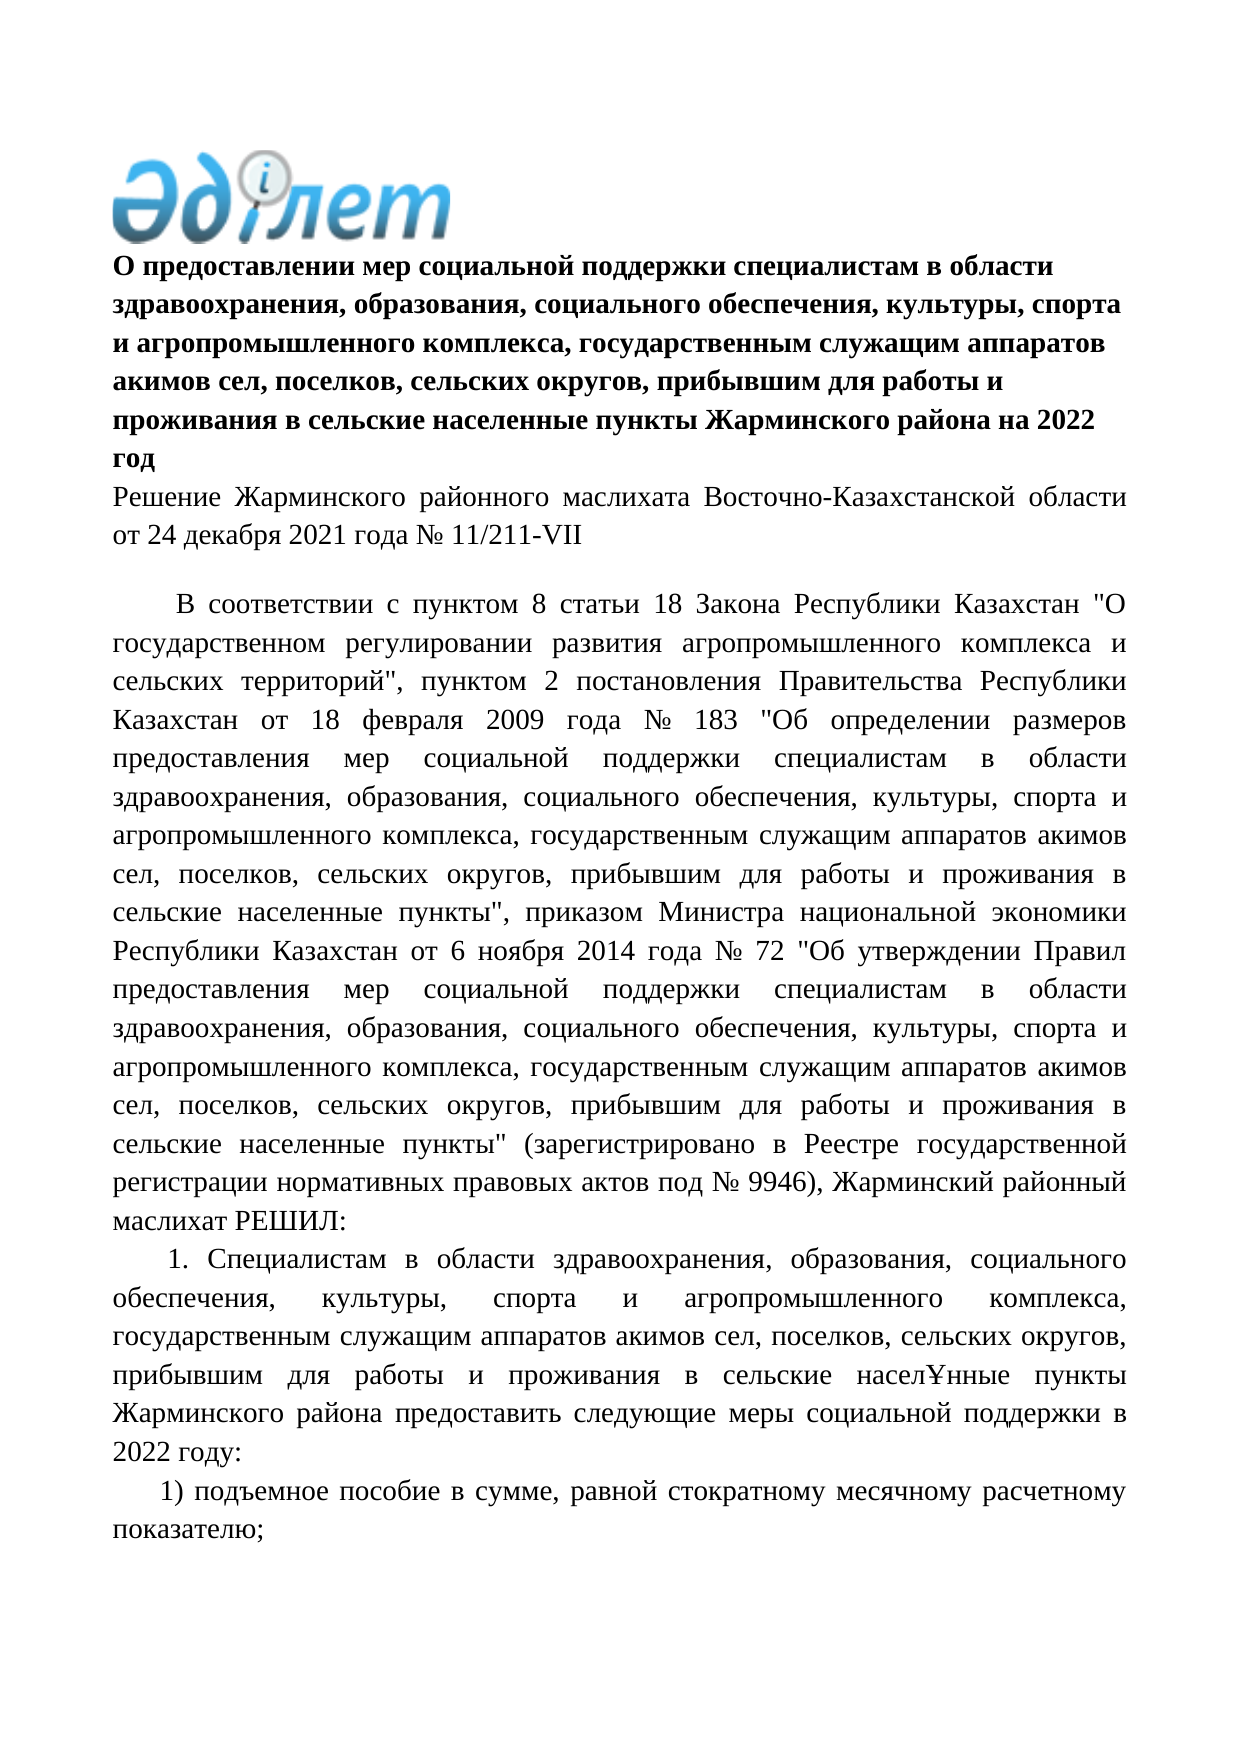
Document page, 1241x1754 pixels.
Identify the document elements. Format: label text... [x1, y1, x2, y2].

text Решение Жарминского районного маслихата Восточно-Казахстанской области от 24 декабря 2021 года № 11/211-VII [112, 479, 1128, 551]
text О предоставлении мер социальной поддержки специалистам в области здравоохранения, образования, социального обеспечения, культуры, спорта и агропромышленного комплекса, государственным служащим аппаратов акимов сел, поселков, сельских округов, прибывшим для работы и проживания в сельские населенные пункты Жарминского района на 2022 год [112, 248, 1128, 474]
text 1. Специалистам в области здравоохранения, образования, социального обеспечения, культуры, спорта и агропромышленного комплекса, государственным служащим аппаратов акимов сел, поселков, сельских округов, прибывшим для работы и проживания в сельские населҰнные пункты Жарминского района предоставить следующие меры социальной поддержки в 2022 году: [112, 1241, 1128, 1468]
text В соответствии с пунктом 8 статьи 18 Закона Республики Казахстан "О государственном регулировании развития агропромышленного комплекса и сельских территорий", пунктом 2 постановления Правительства Республики Казахстан от 18 февраля 2009 года № 183 "Об определении размеров предоставления мер социальной поддержки специалистам в области здравоохранения, образования, социального обеспечения, культуры, спорта и агропромышленного комплекса, государственным служащим аппаратов акимов сел, поселков, сельских округов, прибывшим для работы и проживания в сельские населенные пункты", приказом Министра национальной экономики Республики Казахстан от 6 ноября 2014 года № 72 "Об утверждении Правил предоставления мер социальной поддержки специалистам в области здравоохранения, образования, социального обеспечения, культуры, спорта и агропромышленного комплекса, государственным служащим аппаратов акимов сел, поселков, сельских округов, прибывшим для работы и проживания в сельские населенные пункты" (зарегистрировано в Реестре государственной регистрации нормативных правовых актов под № 9946), Жарминский районный маслихат РЕШИЛ: [112, 586, 1128, 1236]
picture [112, 150, 451, 244]
text 1) подъемное пособие в сумме, равной стократному месячному расчетному показателю; [112, 1473, 1128, 1545]
